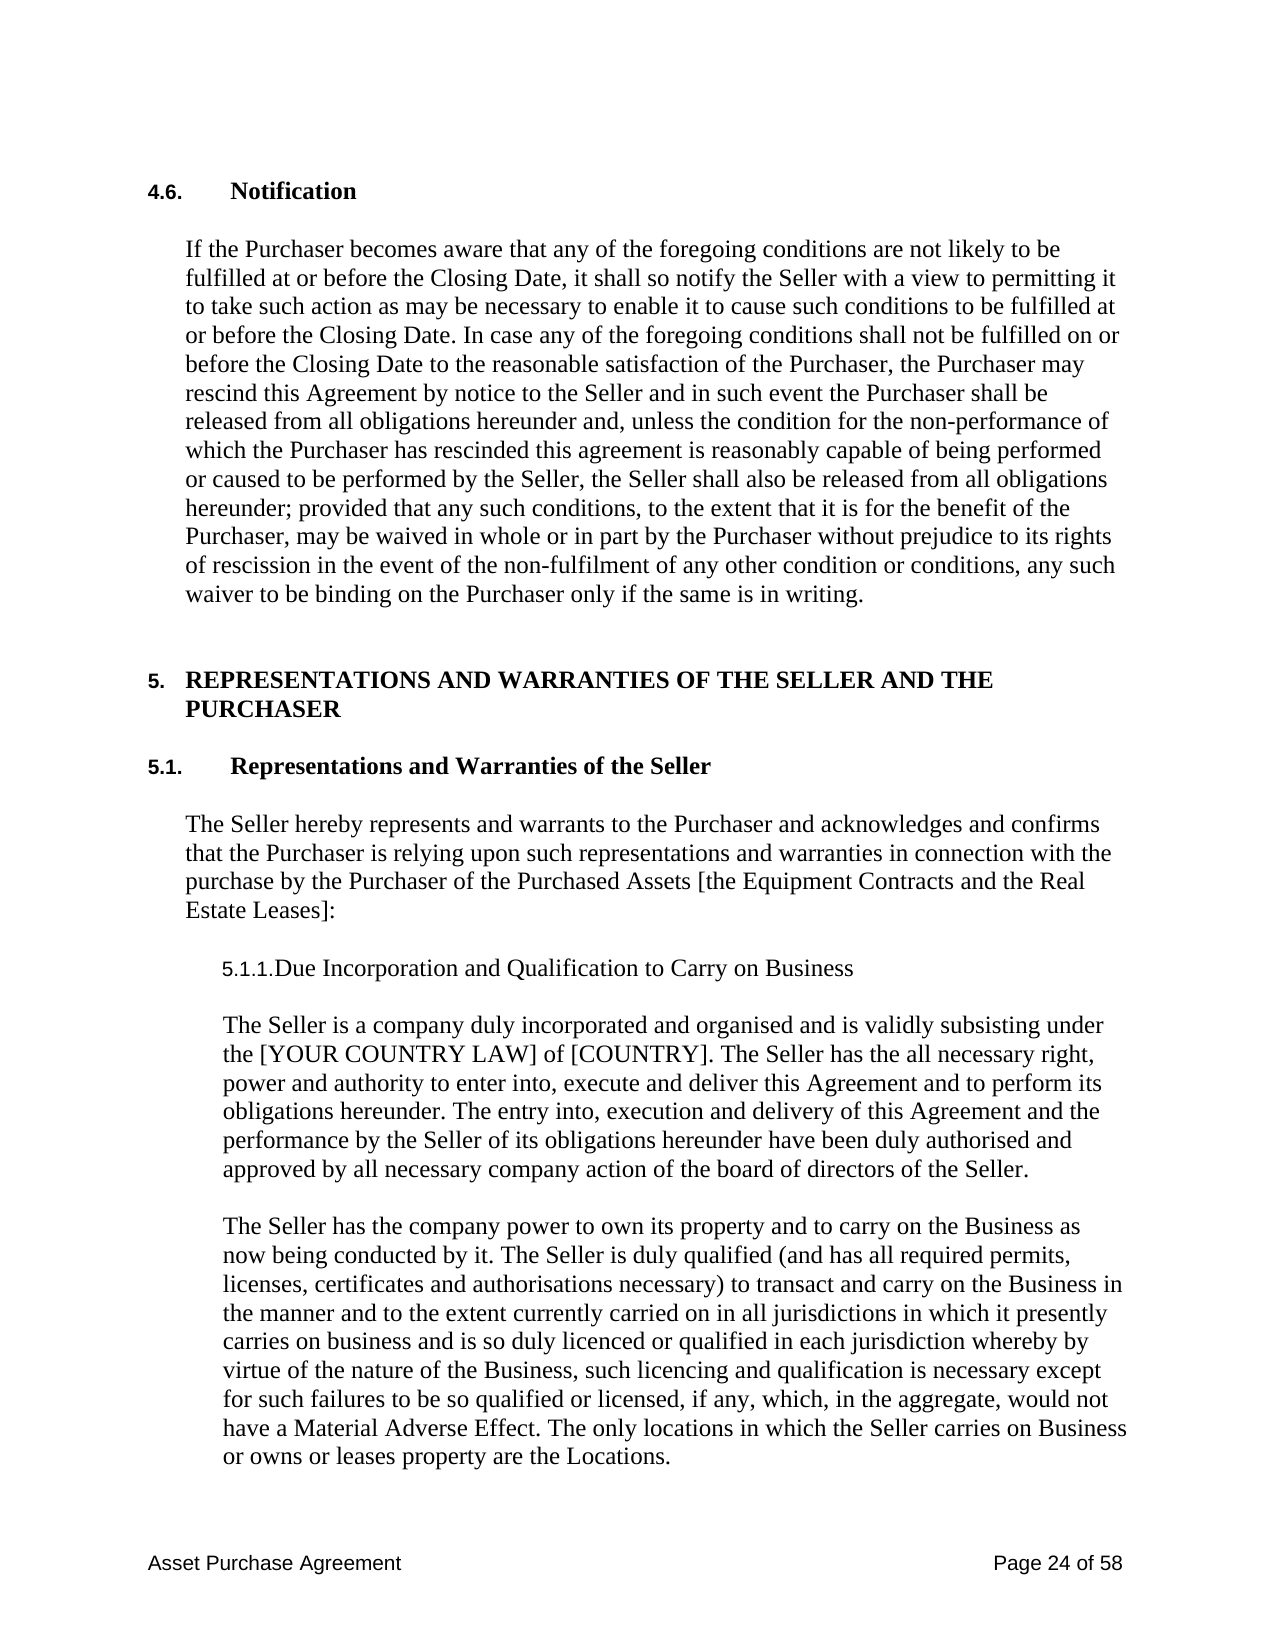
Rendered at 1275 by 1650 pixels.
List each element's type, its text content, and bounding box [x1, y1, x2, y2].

list REPRESENTATIONS AND WARRANTIES OF THE SELLER AND THE PURCHASER [148, 665, 1127, 723]
list Due Incorporation and Qualification to Carry on Business [222, 953, 1127, 981]
text The Seller hereby represents and warrants to the Purchaser and acknowledges and confirms that the Purchaser is relying upon such representations and warranties in connection with the purchase by the Purchaser of the Purchased Assets [the Equipment Contracts and the Real Estate Leases]: [185, 809, 1127, 924]
list Notification [148, 176, 1127, 205]
text If the Purchaser becomes aware that any of the foregoing conditions are not likely to be fulfilled at or before the Closing Date, it shall so notify the Seller with a view to permitting it to take such action as may be necessary to enable it to cause such conditions to be fulfilled at or before the Closing Date. In case any of the foregoing conditions shall not be fulfilled on or before the Closing Date to the reasonable satisfaction of the Purchaser, the Purchaser may rescind this Agreement by notice to the Seller and in such event the Purchaser shall be released from all obligations hereunder and, unless the condition for the non-performance of which the Purchaser has rescinded this agreement is reasonably capable of being performed or caused to be performed by the Seller, the Seller shall also be released from all obligations hereunder; provided that any such conditions, to the extent that it is for the benefit of the Purchaser, may be waived in whole or in part by the Purchaser without prejudice to its rights of rescission in the event of the non-fulfilment of any other condition or conditions, any such waiver to be binding on the Purchaser only if the same is in writing. [185, 234, 1127, 608]
list Representations and Warranties of the Seller [148, 751, 1127, 780]
text The Seller is a company duly incorporated and organised and is validly subsisting under the [YOUR COUNTRY LAW] of [COUNTRY]. The Seller has the all necessary right, power and authority to enter into, execute and deliver this Agreement and to perform its obligations hereunder. The entry into, execution and delivery of this Agreement and the performance by the Seller of its obligations hereunder have been duly authorised and approved by all necessary company action of the board of directors of the Seller. [223, 1010, 1127, 1183]
text The Seller has the company power to own its property and to carry on the Business as now being conducted by it. The Seller is duly qualified (and has all required permits, licenses, certificates and authorisations necessary) to transact and carry on the Business in the manner and to the extent currently carried on in all jurisdictions in which it presently carries on business and is so duly licenced or qualified in each jurisdiction whereby by virtue of the nature of the Business, such licencing and qualification is necessary except for such failures to be so qualified or licensed, if any, which, in the aggregate, would not have a Material Adverse Effect. The only locations in which the Seller carries on Business or owns or leases property are the Locations. [223, 1211, 1127, 1470]
